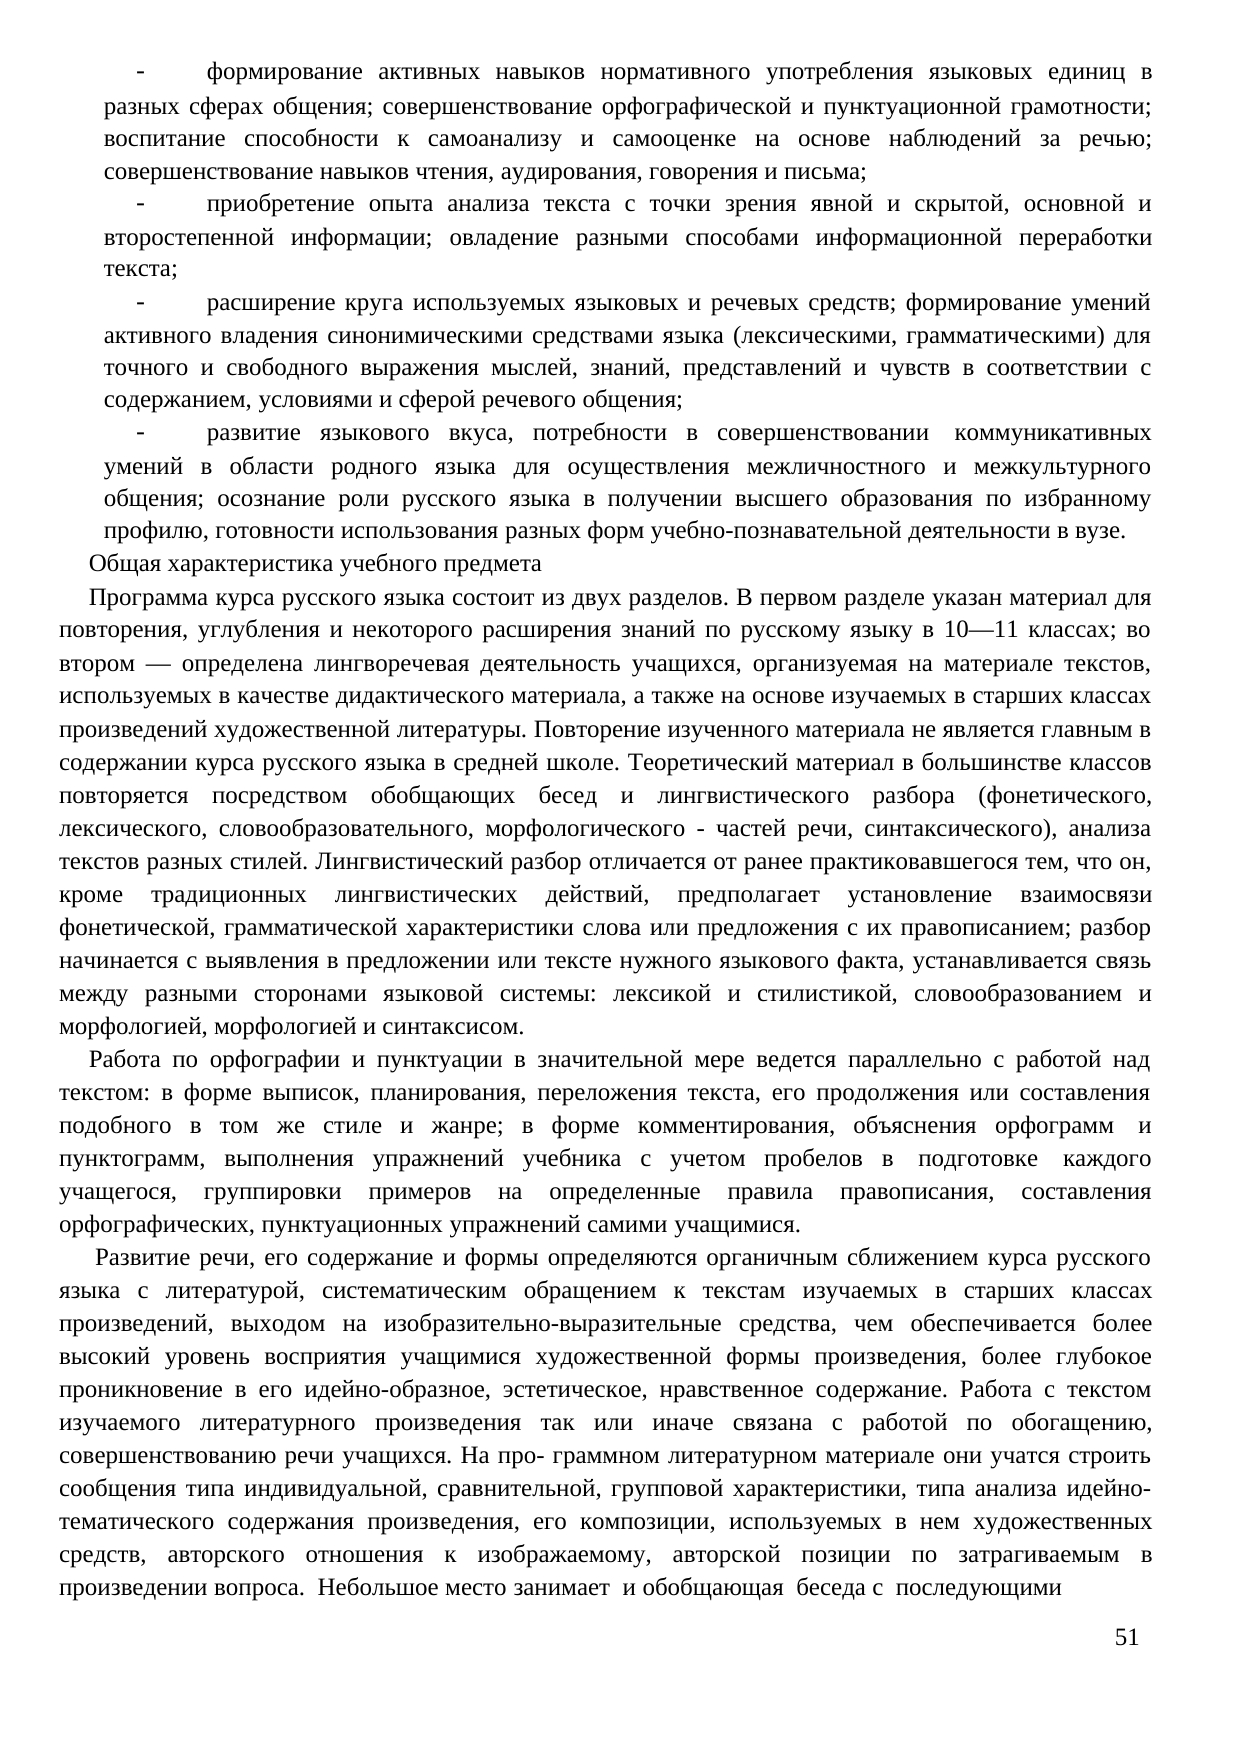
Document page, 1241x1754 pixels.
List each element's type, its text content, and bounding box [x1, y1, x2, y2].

list развитие языкового вкуса, потребности в совершенствовании коммуникативных умений в области родного языка для осуществления межличностного и межкультурного общения; осознание роли русского языка в получении высшего образования по избранному профилю, готовности использования разных форм учебно-познавательной деятельности в вузе. [103, 417, 1152, 544]
list приобретение опыта анализа текста с точки зрения явной и скрытой, основной и второстепенной информации; овладение разными способами информационной переработки текста; [103, 188, 1152, 282]
text Программа курса русского языка состоит из двух разделов. В первом разделе указан материал для повторения, углубления и некоторого расширения знаний по русскому языку в 10—11 классах; во втором — определена лингворечевая деятельность учащихся, организуемая на материале текстов, используемых в качестве дидактического материала, а также на основе изучаемых в старших классах произведений художественной литературы. Повторение изученного материала не является главным в содержании курса русского языка в средней школе. Теоретический материал в большинстве классов повторяется посредством обобщающих бесед и лингвистического разбора (фонетического, лексического, словообразовательного, морфологического - частей речи, синтаксического), анализа текстов разных стилей. Лингвистический разбор отличается от ранее практиковавшегося тем, что он, кроме традиционных лингвистических действий, предполагает установление взаимосвязи фонетической, грамматической характеристики слова или предложения с их правописанием; разбор начинается с выявления в предложении или тексте нужного языкового факта, устанавливается связь между разными сторонами языковой системы: лексикой и стилистикой, словообразованием и морфологией, морфологией и синтаксисом. [59, 582, 1152, 1039]
text Работа по орфографии и пунктуации в значительной мере ведется параллельно с работой над текстом: в форме выписок, планирования, переложения текста, его продолжения или составления подобного в том же стиле и жанре; в форме комментирования, объяснения орфограмм и пунктограмм, выполнения упражнений учебника с учетом пробелов в подготовке каждого учащегося, группировки примеров на определенные правила правописания, составления орфографических, пунктуационных упражнений самими учащимися. [59, 1044, 1151, 1238]
list расширение круга используемых языковых и речевых средств; формирование умений активного владения синонимическими средствами языка (лексическими, грамматическими) для точного и свободного выражения мыслей, знаний, представлений и чувств в соответствии с содержанием, условиями и сферой речевого общения; [103, 287, 1152, 413]
list формирование активных навыков нормативного употребления языковых единиц в разных сферах общения; совершенствование орфографической и пунктуационной грамотности; воспитание способности к самоанализу и самооценке на основе наблюдений за речью; совершенствование навыков чтения, аудирования, говорения и письма; [103, 56, 1152, 184]
text Общая характеристика учебного предмета [88, 548, 1176, 577]
text Развитие речи, его содержание и формы определяются органичным сближением курса русского языка с литературой, систематическим обращением к текстам изучаемых в старших классах произведений, выходом на изобразительно-выразительные средства, чем обеспечивается более высокий уровень восприятия учащимися художественной формы произведения, более глубокое проникновение в его идейно-образное, эстетическое, нравственное содержание. Работа с текстом изучаемого литературного произведения так или иначе связана с работой по обогащению, совершенствованию речи учащихся. На про- граммном литературном материале они учатся строить сообщения типа индивидуальной, сравнительной, групповой характеристики, типа анализа идейно- тематического содержания произведения, его композиции, используемых в нем художественных средств, авторского отношения к изображаемому, авторской позиции по затрагиваемым в произведении вопроса. Небольшое место занимает и обобщающая беседа с последующими [59, 1242, 1152, 1601]
